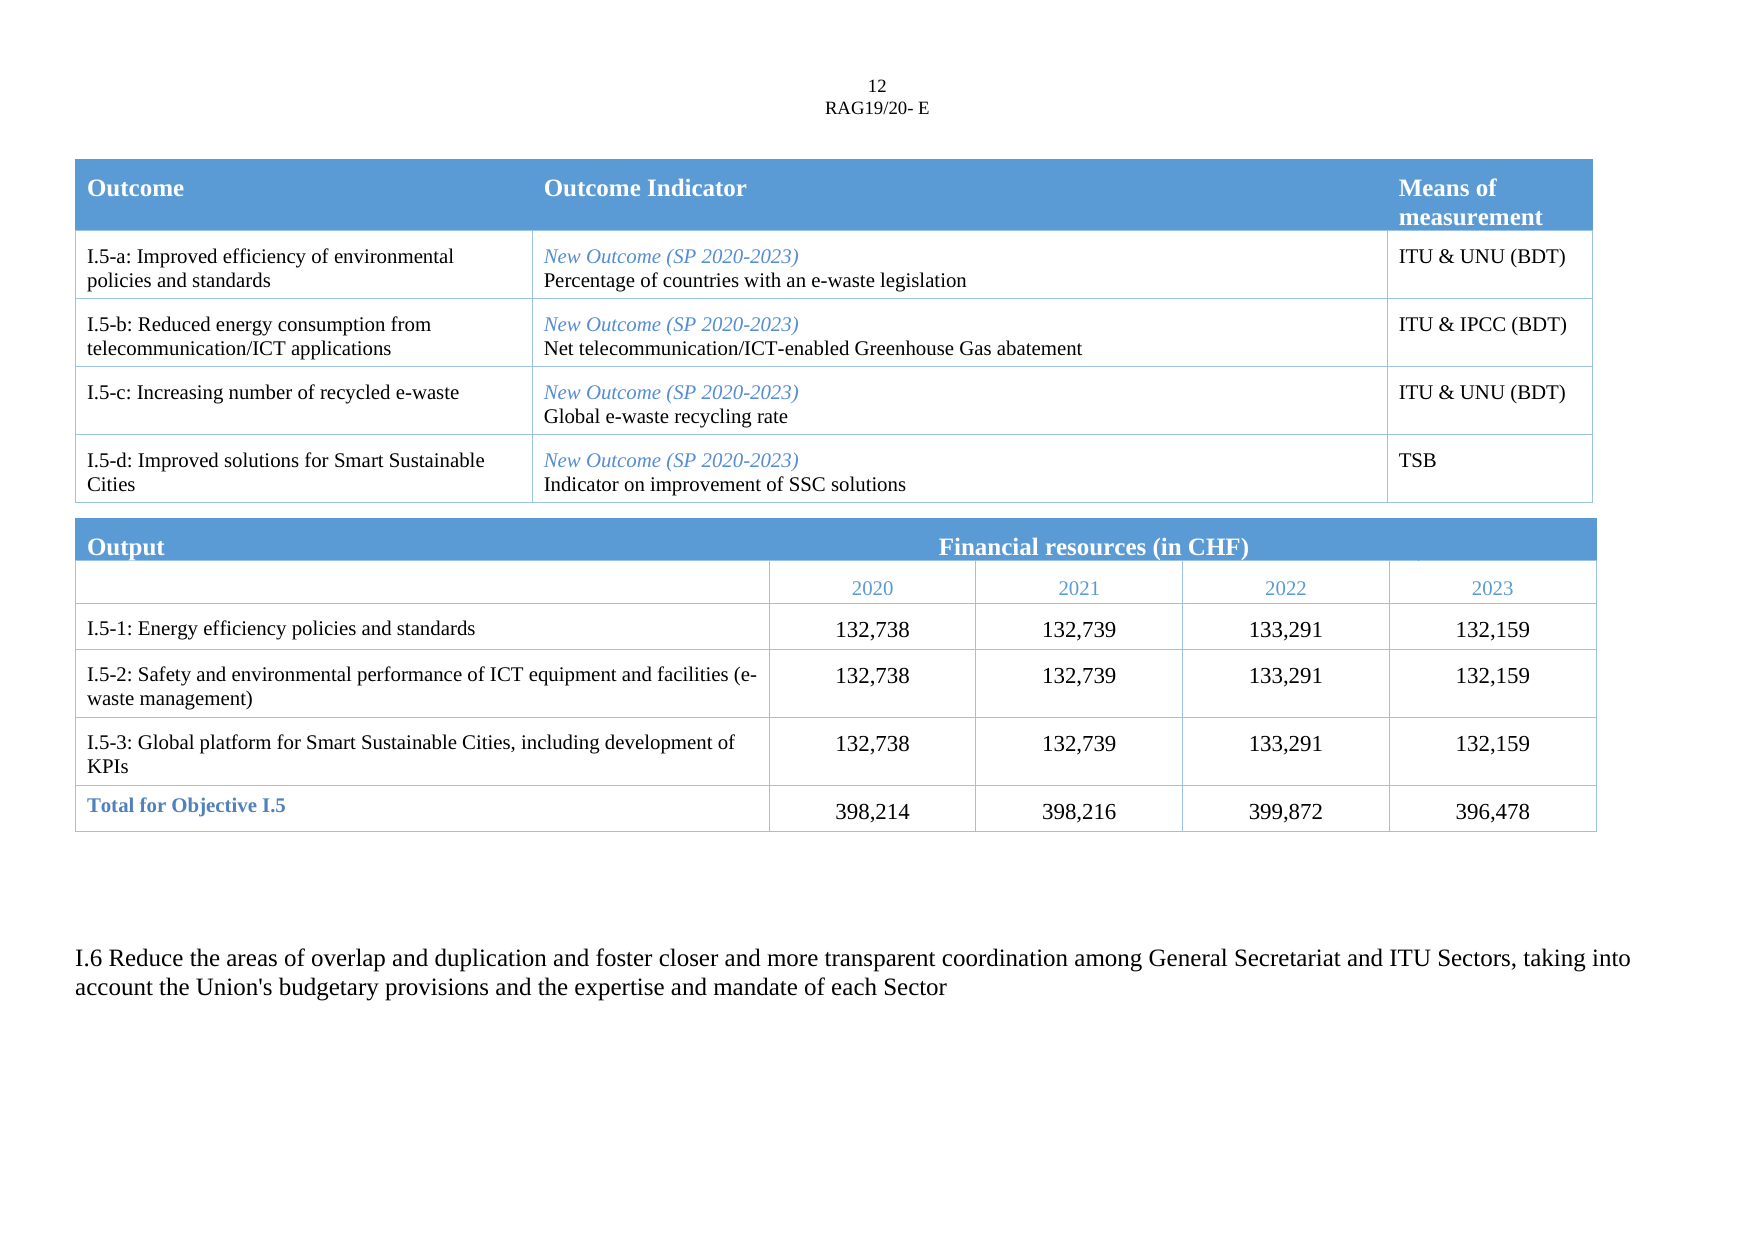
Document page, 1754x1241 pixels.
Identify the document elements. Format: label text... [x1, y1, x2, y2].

table_cell 132,738 [770, 650, 975, 717]
table_cell I.5-d: Improved solutions for Smart Sustainable Cities [76, 435, 532, 502]
table_cell 132,159 [1390, 650, 1596, 717]
table_cell TSB [1388, 435, 1592, 502]
table_cell 132,739 [976, 604, 1182, 649]
table_header Output [76, 519, 769, 560]
table_cell ITU & IPCC (BDT) [1388, 299, 1592, 366]
table_cell New Outcome (SP 2020-2023) Net telecommunication/ICT-enabled Greenhouse Gas abatement [533, 299, 1387, 366]
table_cell I.5-b: Reduced energy consumption from telecommunication/ICT applications [76, 299, 532, 366]
table_cell I.5-c: Increasing number of recycled e-waste [76, 367, 532, 434]
table_cell 132,159 [1390, 604, 1596, 649]
table_cell Total for Objective I.5 [76, 786, 769, 831]
table_cell 132,738 [770, 718, 975, 784]
table_cell 132,739 [976, 650, 1182, 717]
table_header Outcome Indicator [533, 160, 1387, 230]
table_cell 132,738 [770, 604, 975, 649]
table_cell New Outcome (SP 2020-2023) Percentage of countries with an e-waste legislation [533, 231, 1387, 298]
table_cell 398,214 [770, 786, 975, 831]
table_cell I.5-1: Energy efficiency policies and standards [76, 604, 769, 649]
table_cell I.5-a: Improved efficiency of environmental policies and standards [76, 231, 532, 298]
table_cell New Outcome (SP 2020-2023) Global e-waste recycling rate [533, 367, 1387, 434]
table_cell 132,739 [976, 718, 1182, 784]
table_header Outcome [76, 160, 532, 230]
table_cell 2022 [1183, 561, 1389, 603]
table_cell 132,159 [1390, 718, 1596, 784]
table_cell 2021 [976, 561, 1182, 603]
table_header Financial resources (in CHF) [770, 519, 1418, 560]
table_cell I.5-3: Global platform for Smart Sustainable Cities, including development of KPIs [76, 718, 769, 784]
table_header Means of measurement [1388, 160, 1592, 230]
table_cell 133,291 [1183, 718, 1389, 784]
table_cell I.5-2: Safety and environmental performance of ICT equipment and facilities (e-waste management) [76, 650, 769, 717]
table_cell ITU & UNU (BDT) [1388, 231, 1592, 298]
table_cell New Outcome (SP 2020-2023) Indicator on improvement of SSC solutions [533, 435, 1387, 502]
table_cell 399,872 [1183, 786, 1389, 831]
table_cell [76, 561, 769, 603]
text I.6 Reduce the areas of overlap and duplication and foster closer and more transparent coordination among General Secretariat and ITU Sectors, taking into account the Union's budgetary provisions and the expertise and mandate of each Sector [75, 943, 1679, 1001]
table_cell 133,291 [1183, 650, 1389, 717]
table_cell ITU & UNU (BDT) [1388, 367, 1592, 434]
table_header [1419, 519, 1596, 560]
table_cell 2023 [1390, 561, 1596, 603]
table_cell 396,478 [1390, 786, 1596, 831]
table_cell 133,291 [1183, 604, 1389, 649]
table_cell 398,216 [976, 786, 1182, 831]
table_cell 2020 [770, 561, 975, 603]
